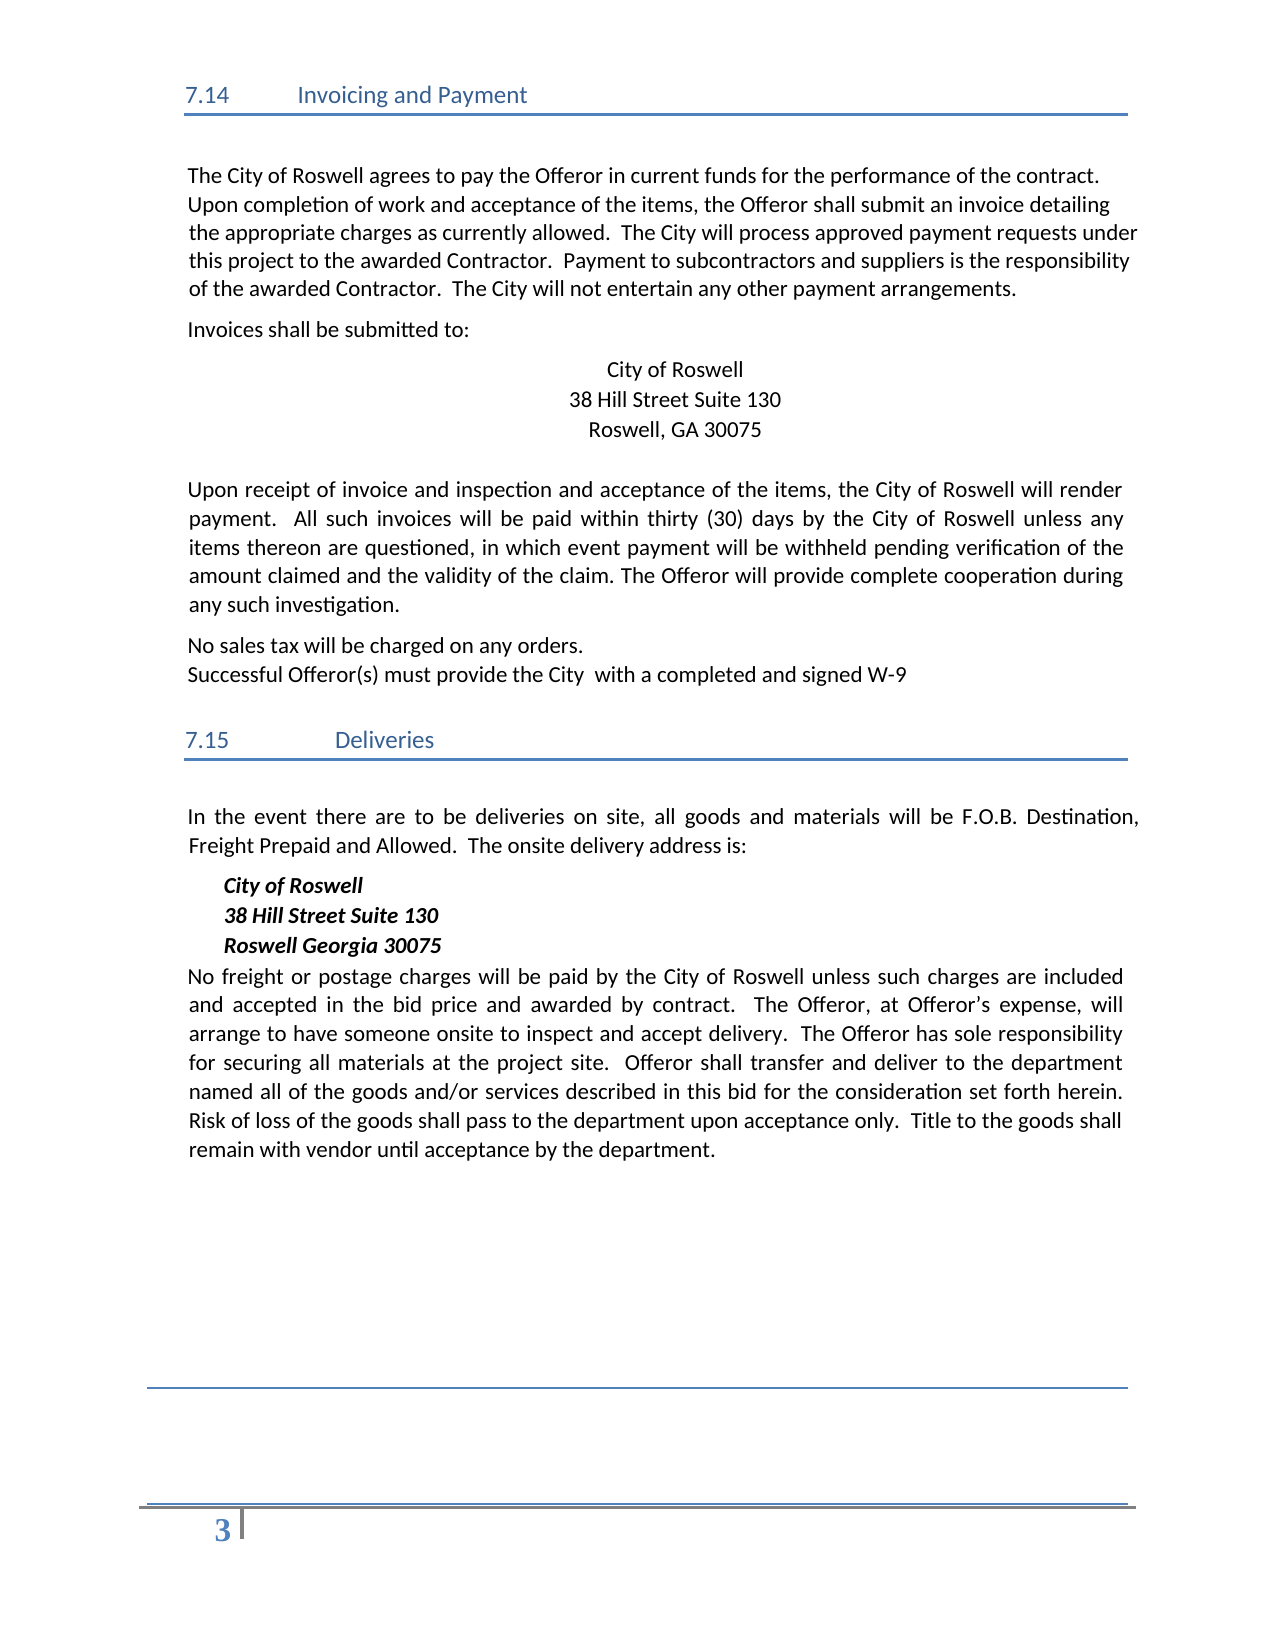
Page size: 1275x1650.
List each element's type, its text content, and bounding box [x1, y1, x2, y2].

text In the event there are to be deliveries on site, all goods and materials will be F.O.B. Destination, Freight Prepaid and Allowed. The onsite delivery address is: [187, 802, 1141, 859]
text Upon completion of work and acceptance of the items, the Offeror shall submit an invoice detailing the appropriate charges as currently allowed. The City will process approved payment requests under this project to the awarded Contractor. Payment to subcontractors and suppliers is the responsibility of the awarded Contractor. The City will not entertain any other payment arrangements. [187, 190, 1143, 302]
text Successful Offeror(s) must provide the City with a completed and signed W-9 [187, 660, 1141, 688]
text No sales tax will be charged on any orders. [187, 631, 1141, 659]
subtitle 7.15 Deliveries [150, 725, 1143, 755]
text City of Roswell [223, 871, 1143, 899]
text The City of Roswell agrees to pay the Offeror in current funds for the performance of the contract. [187, 161, 1141, 189]
text No freight or postage charges will be paid by the City of Roswell unless such charges are included and accepted in the bid price and awarded by contract. The Offeror, at Offeror’s expense, will arrange to have someone onsite to inspect and accept delivery. The Offeror has sole responsibility for securing all materials at the project site. Offeror shall transfer and deliver to the department named all of the goods and/or services described in this bid for the consideration set forth herein. Risk of loss of the goods shall pass to the department upon acceptance only. Title to the goods shall remain with vendor until acceptance by the department. [187, 962, 1125, 1163]
text Roswell Georgia 30075 [223, 932, 1143, 959]
text 38 Hill Street Suite 130 [223, 901, 1143, 929]
subtitle 7.14 Invoicing and Payment [150, 80, 1143, 110]
text Invoices shall be submitted to: [187, 315, 1141, 343]
text 38 Hill Street Suite 130 [207, 385, 1143, 413]
text Upon receipt of invoice and inspection and acceptance of the items, the City of Roswell will render payment. All such invoices will be paid within thirty (30) days by the City of Roswell unless any items thereon are questioned, in which event payment will be withheld pending verification of the amount claimed and the validity of the claim. The Offeror will provide complete cooperation during any such investigation. [187, 475, 1125, 618]
text City of Roswell [207, 355, 1143, 383]
text Roswell, GA 30075 [207, 415, 1143, 443]
